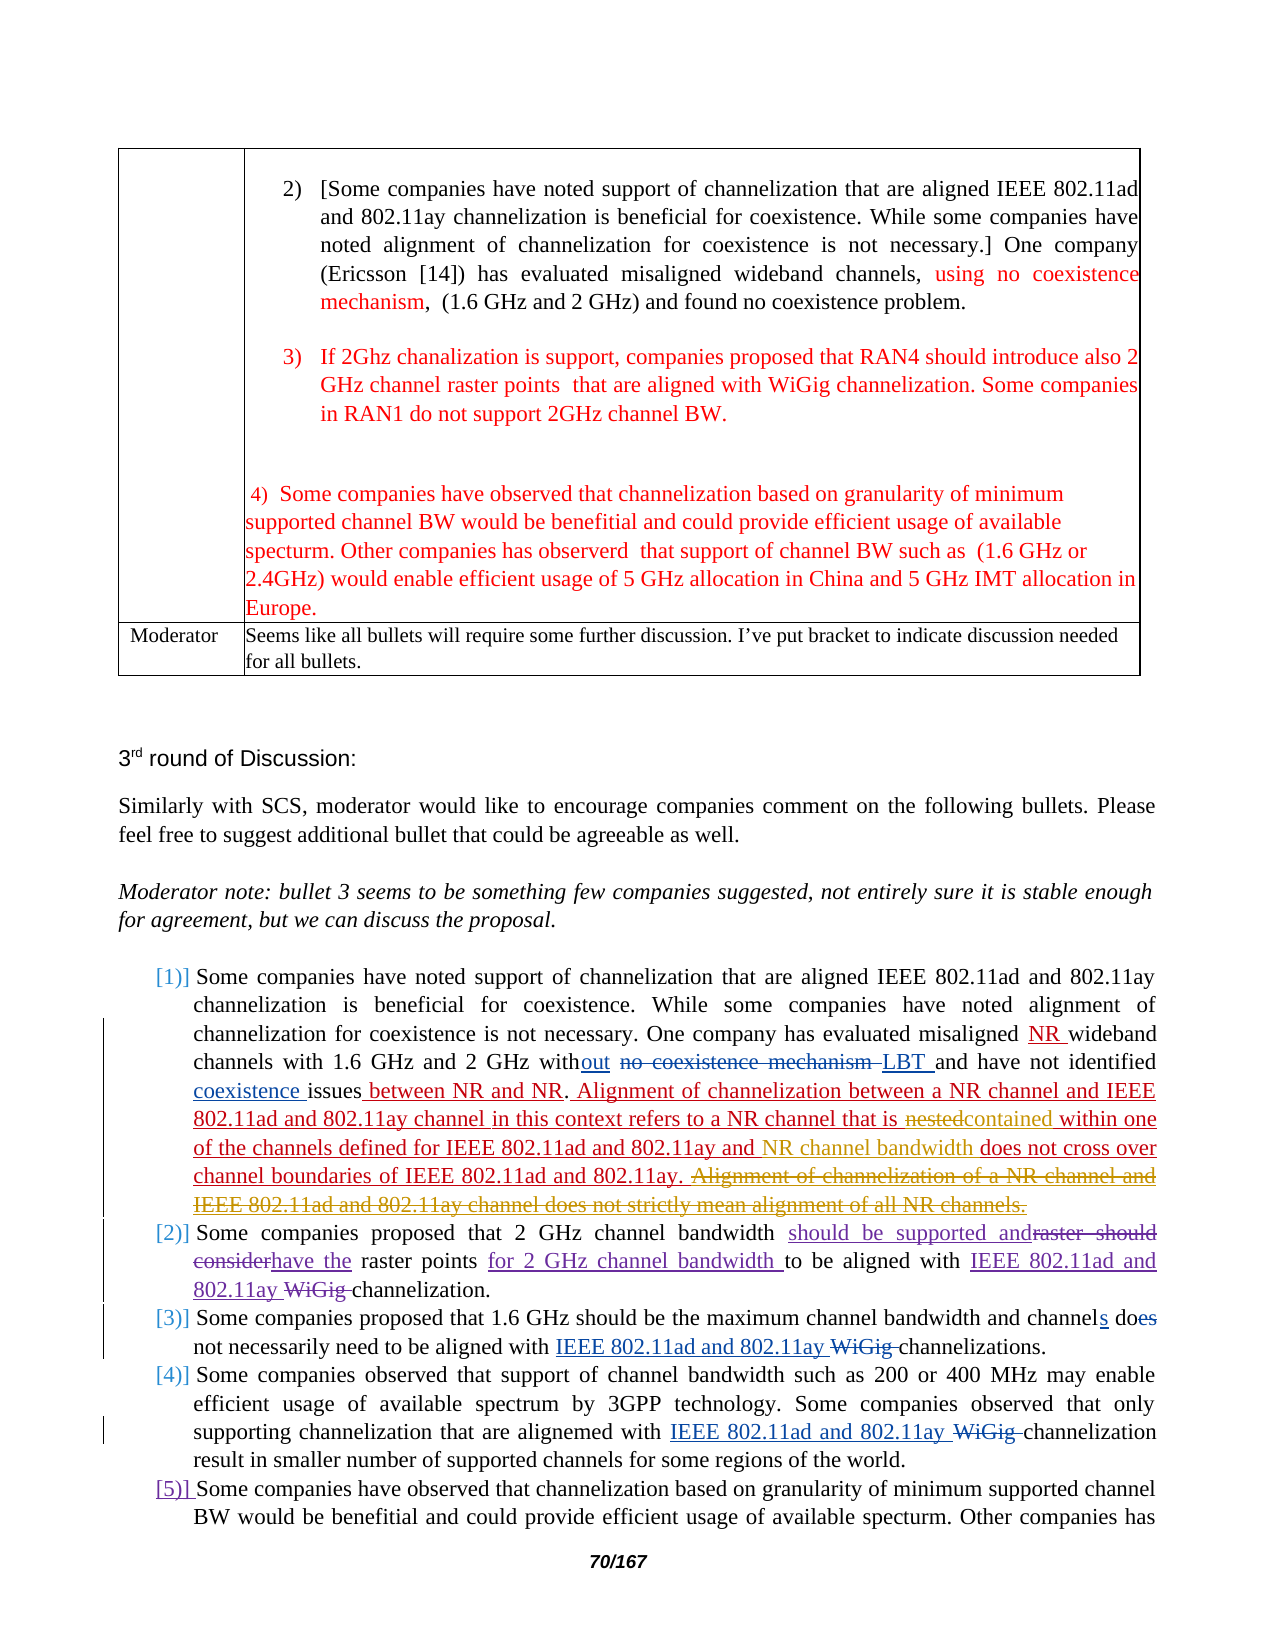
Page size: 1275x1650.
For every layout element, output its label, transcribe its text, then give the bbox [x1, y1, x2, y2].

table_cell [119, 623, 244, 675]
text Similarly with SCS, moderator would like to encourage companies comment on the following bullets. Please feel free to suggest additional bullet that could be agreeable as well. [118, 792, 1157, 847]
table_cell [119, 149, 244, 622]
subtitle 3rd round of Discussion: [118, 745, 1157, 772]
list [156, 1475, 1157, 1530]
list Some companies proposed that 2 GHz channel bandwidth raster points to be aligned with channelization. [156, 1219, 1157, 1302]
list Some companies have noted support of channelization that are aligned IEEE 802.11ad and 802.11ay channelization is beneficial for coexistence. While some companies have noted alignment of channelization for coexistence is not necessary. One company has evaluated misaligned wideband channels with 1.6 GHz and 2 GHz with and have not identified issues. [156, 963, 1157, 1217]
list Some companies observed that support of channel bandwidth such as 200 or 400 MHz may enable efficient usage of available spectrum by 3GPP technology. Some companies observed that only supporting channelization that are alignemed with channelization result in smaller number of supported channels for some regions of the world. [156, 1361, 1157, 1473]
list Some companies proposed that 1.6 GHz should be the maximum channel bandwidth and channel do not necessarily need to be aligned with channelizations. [156, 1304, 1157, 1359]
text Moderator note: bullet 3 seems to be something few companies suggested, not entirely sure it is stable enough for agreement, but we can discuss the proposal. [118, 878, 1157, 933]
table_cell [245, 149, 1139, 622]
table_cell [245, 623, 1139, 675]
